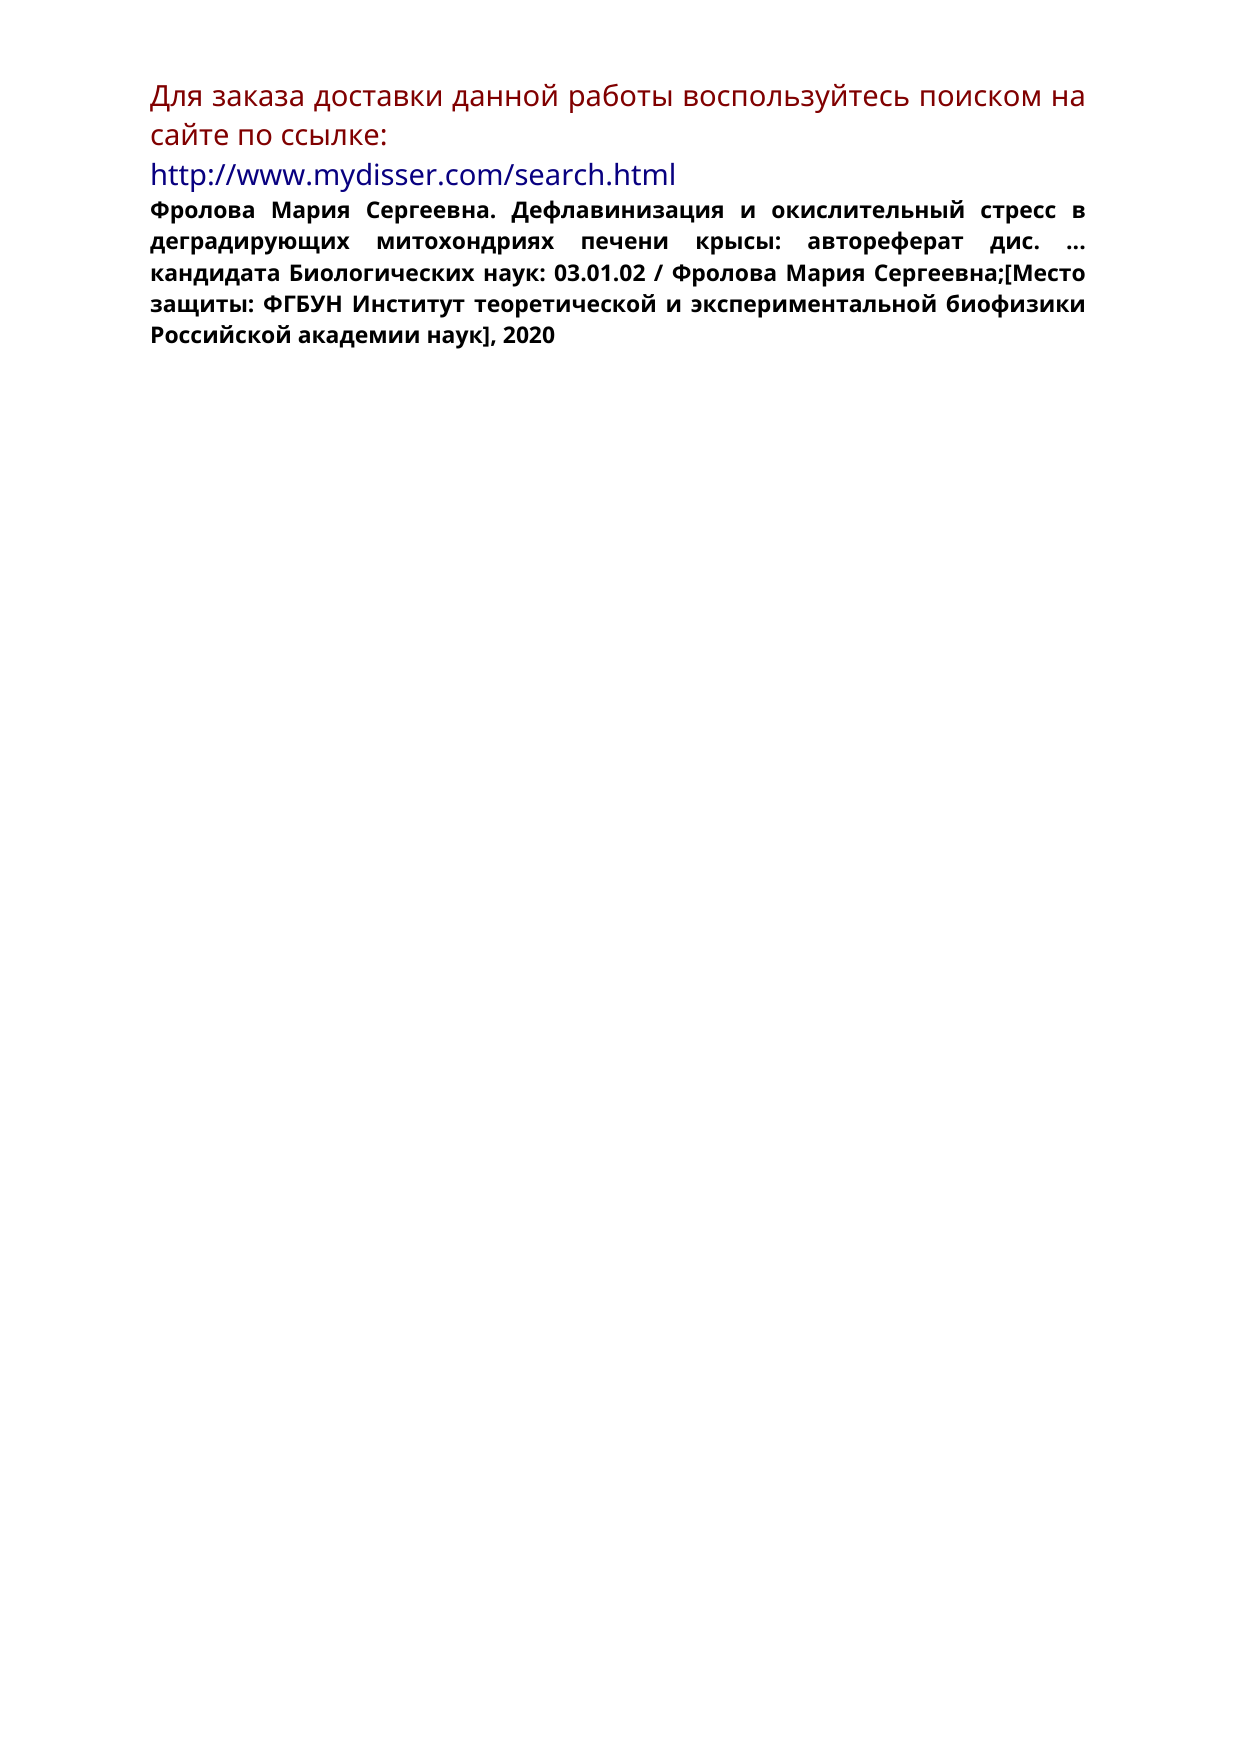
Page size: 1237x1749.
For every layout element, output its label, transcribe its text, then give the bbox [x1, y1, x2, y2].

text Фролова Мария Сергеевна. Дефлавинизация и окислительный стресс в деградирующих митохондриях печени крысы: автореферат дис. ... кандидата Биологических наук: 03.01.02 / Фролова Мария Сергеевна;[Место защиты: ФГБУН Институт теоретической и экспериментальной биофизики Российской академии наук], 2020 [150, 194, 1086, 350]
